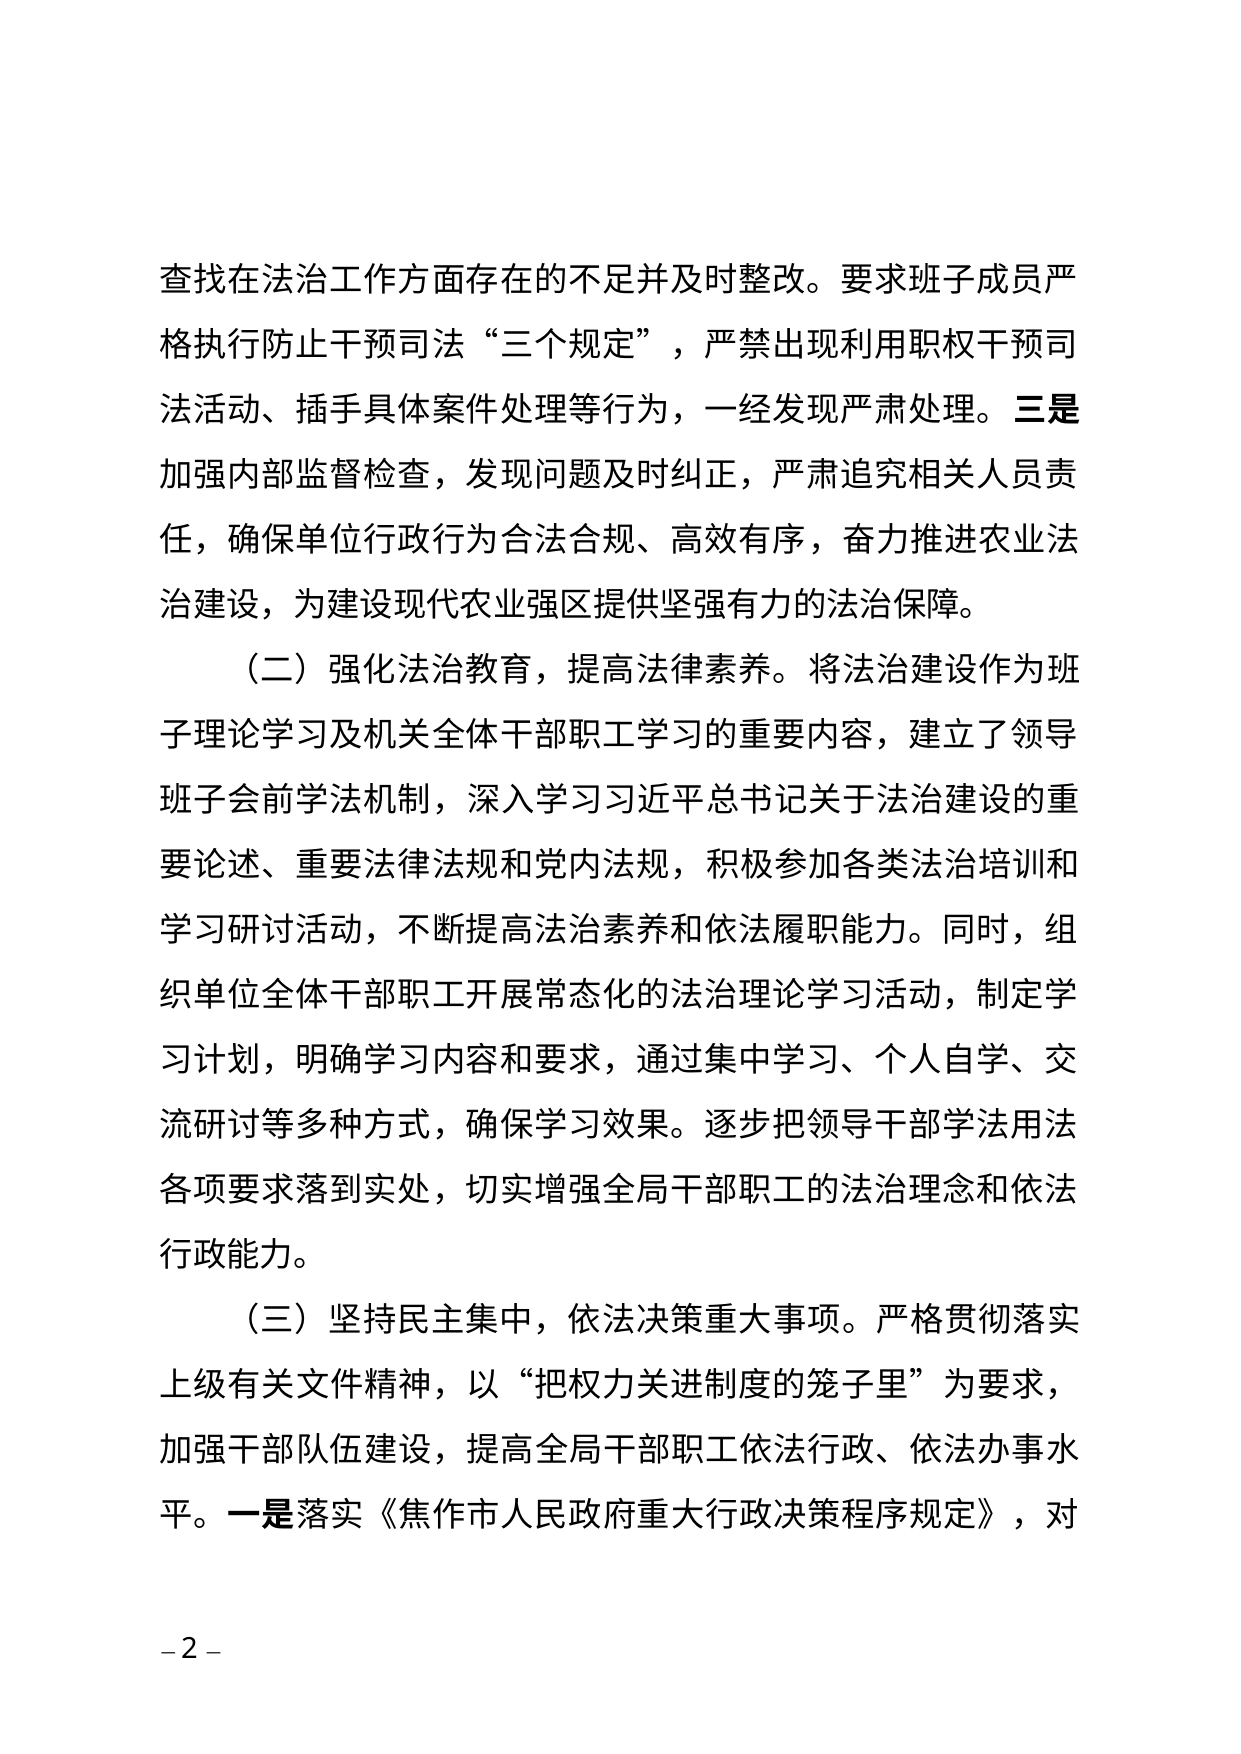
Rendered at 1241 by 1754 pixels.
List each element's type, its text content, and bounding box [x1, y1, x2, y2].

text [159, 1285, 1081, 1545]
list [159, 245, 1081, 635]
text （二）强化法治教育，提高法律素养。将法治建设作为班子理论学习及机关全体干部职工学习的重要内容，建立了领导班子会前学法机制，深入学习习近平总书记关于法治建设的重要论述、重要法律法规和党内法规，积极参加各类法治培训和学习研讨活动，不断提高法治素养和依法履职能力。同时，组织单位全体干部职工开展常态化的法治理论学习活动，制定学习计划，明确学习内容和要求，通过集中学习、个人自学、交流研讨等多种方式，确保学习效果。逐步把领导干部学法用法各项要求落到实处，切实增强全局干部职工的法治理念和依法行政能力。 [159, 635, 1081, 1285]
